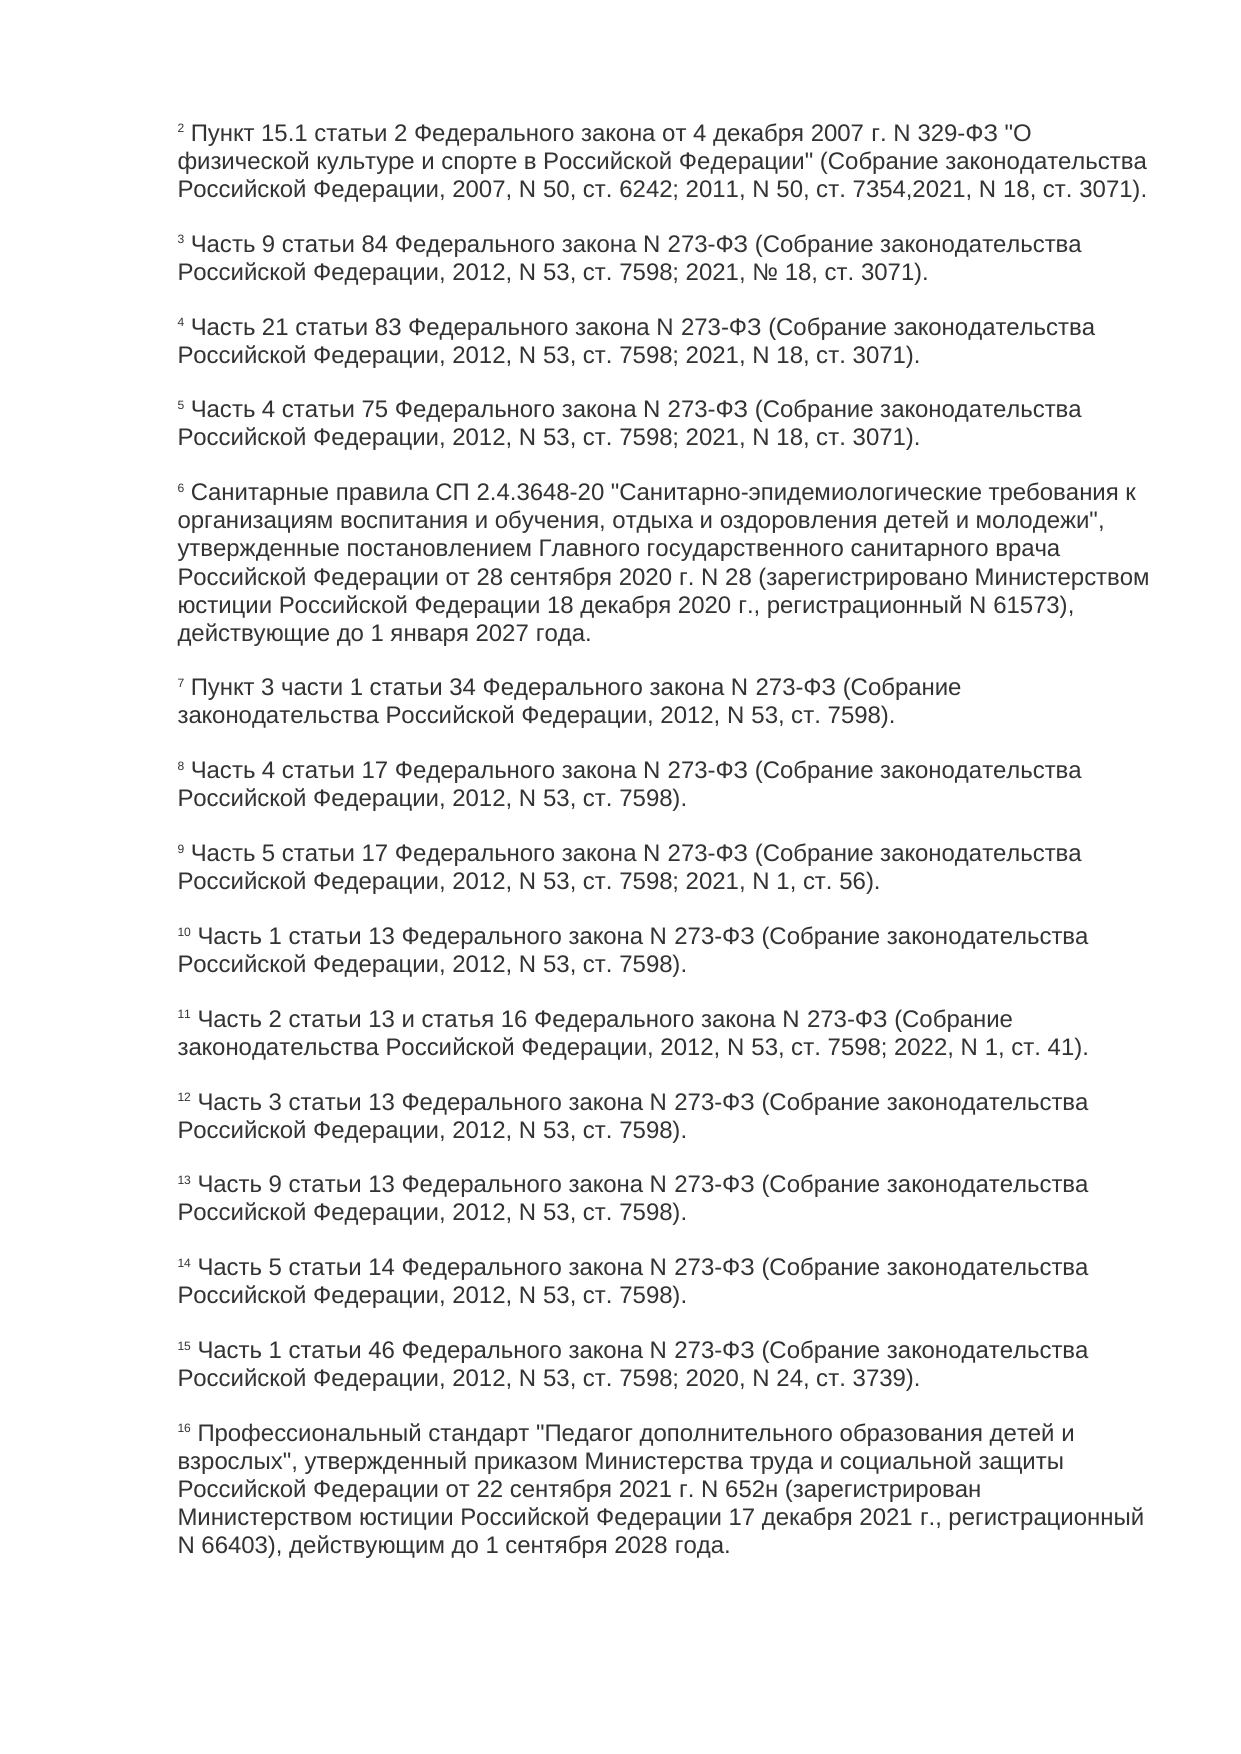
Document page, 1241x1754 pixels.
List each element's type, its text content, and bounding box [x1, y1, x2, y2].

text 3 Часть 9 статьи 84 Федерального закона N 273-ФЗ (Собрание законодательства Российской Федерации, 2012, N 53, ст. 7598; 2021, № 18, ст. 3071). [177, 229, 1152, 285]
text 10 Часть 1 статьи 13 Федерального закона N 273-ФЗ (Собрание законодательства Российской Федерации, 2012, N 53, ст. 7598). [177, 921, 1152, 977]
text 2 Пункт 15.1 статьи 2 Федерального закона от 4 декабря 2007 г. N 329-ФЗ "О физической культуре и спорте в Российской Федерации" (Собрание законодательства Российской Федерации, 2007, N 50, ст. 6242; 2011, N 50, ст. 7354,2021, N 18, ст. 3071). [177, 118, 1152, 202]
text 6 Санитарные правила СП 2.4.3648-20 "Санитарно-эпидемиологические требования к организациям воспитания и обучения, отдыха и оздоровления детей и молодежи", утвержденные постановлением Главного государственного санитарного врача Российской Федерации от 28 сентября 2020 г. N 28 (зарегистрировано Министерством юстиции Российской Федерации 18 декабря 2020 г., регистрационный N 61573), действующие до 1 января 2027 года. [177, 477, 1152, 646]
text 9 Часть 5 статьи 17 Федерального закона N 273-ФЗ (Собрание законодательства Российской Федерации, 2012, N 53, ст. 7598; 2021, N 1, ст. 56). [177, 838, 1152, 895]
text 15 Часть 1 статьи 46 Федерального закона N 273-ФЗ (Собрание законодательства Российской Федерации, 2012, N 53, ст. 7598; 2020, N 24, ст. 3739). [177, 1335, 1152, 1392]
text 12 Часть 3 статьи 13 Федерального закона N 273-ФЗ (Собрание законодательства Российской Федерации, 2012, N 53, ст. 7598). [177, 1087, 1152, 1143]
text 5 Часть 4 статьи 75 Федерального закона N 273-ФЗ (Собрание законодательства Российской Федерации, 2012, N 53, ст. 7598; 2021, N 18, ст. 3071). [177, 395, 1152, 451]
text 8 Часть 4 статьи 17 Федерального закона N 273-ФЗ (Собрание законодательства Российской Федерации, 2012, N 53, ст. 7598). [177, 756, 1152, 812]
text 16 Профессиональный стандарт "Педагог дополнительного образования детей и взрослых", утвержденный приказом Министерства труда и социальной защиты Российской Федерации от 22 сентября 2021 г. N 652н (зарегистрирован Министерством юстиции Российской Федерации 17 декабря 2021 г., регистрационный N 66403), действующим до 1 сентября 2028 года. [177, 1418, 1152, 1559]
text 14 Часть 5 статьи 14 Федерального закона N 273-ФЗ (Собрание законодательства Российской Федерации, 2012, N 53, ст. 7598). [177, 1252, 1152, 1309]
text 13 Часть 9 статьи 13 Федерального закона N 273-ФЗ (Собрание законодательства Российской Федерации, 2012, N 53, ст. 7598). [177, 1170, 1152, 1226]
text 11 Часть 2 статьи 13 и статья 16 Федерального закона N 273-ФЗ (Собрание законодательства Российской Федерации, 2012, N 53, ст. 7598; 2022, N 1, ст. 41). [177, 1004, 1152, 1060]
text 7 Пункт 3 части 1 статьи 34 Федерального закона N 273-ФЗ (Собрание законодательства Российской Федерации, 2012, N 53, ст. 7598). [177, 673, 1152, 729]
text 4 Часть 21 статьи 83 Федерального закона N 273-ФЗ (Собрание законодательства Российской Федерации, 2012, N 53, ст. 7598; 2021, N 18, ст. 3071). [177, 312, 1152, 368]
